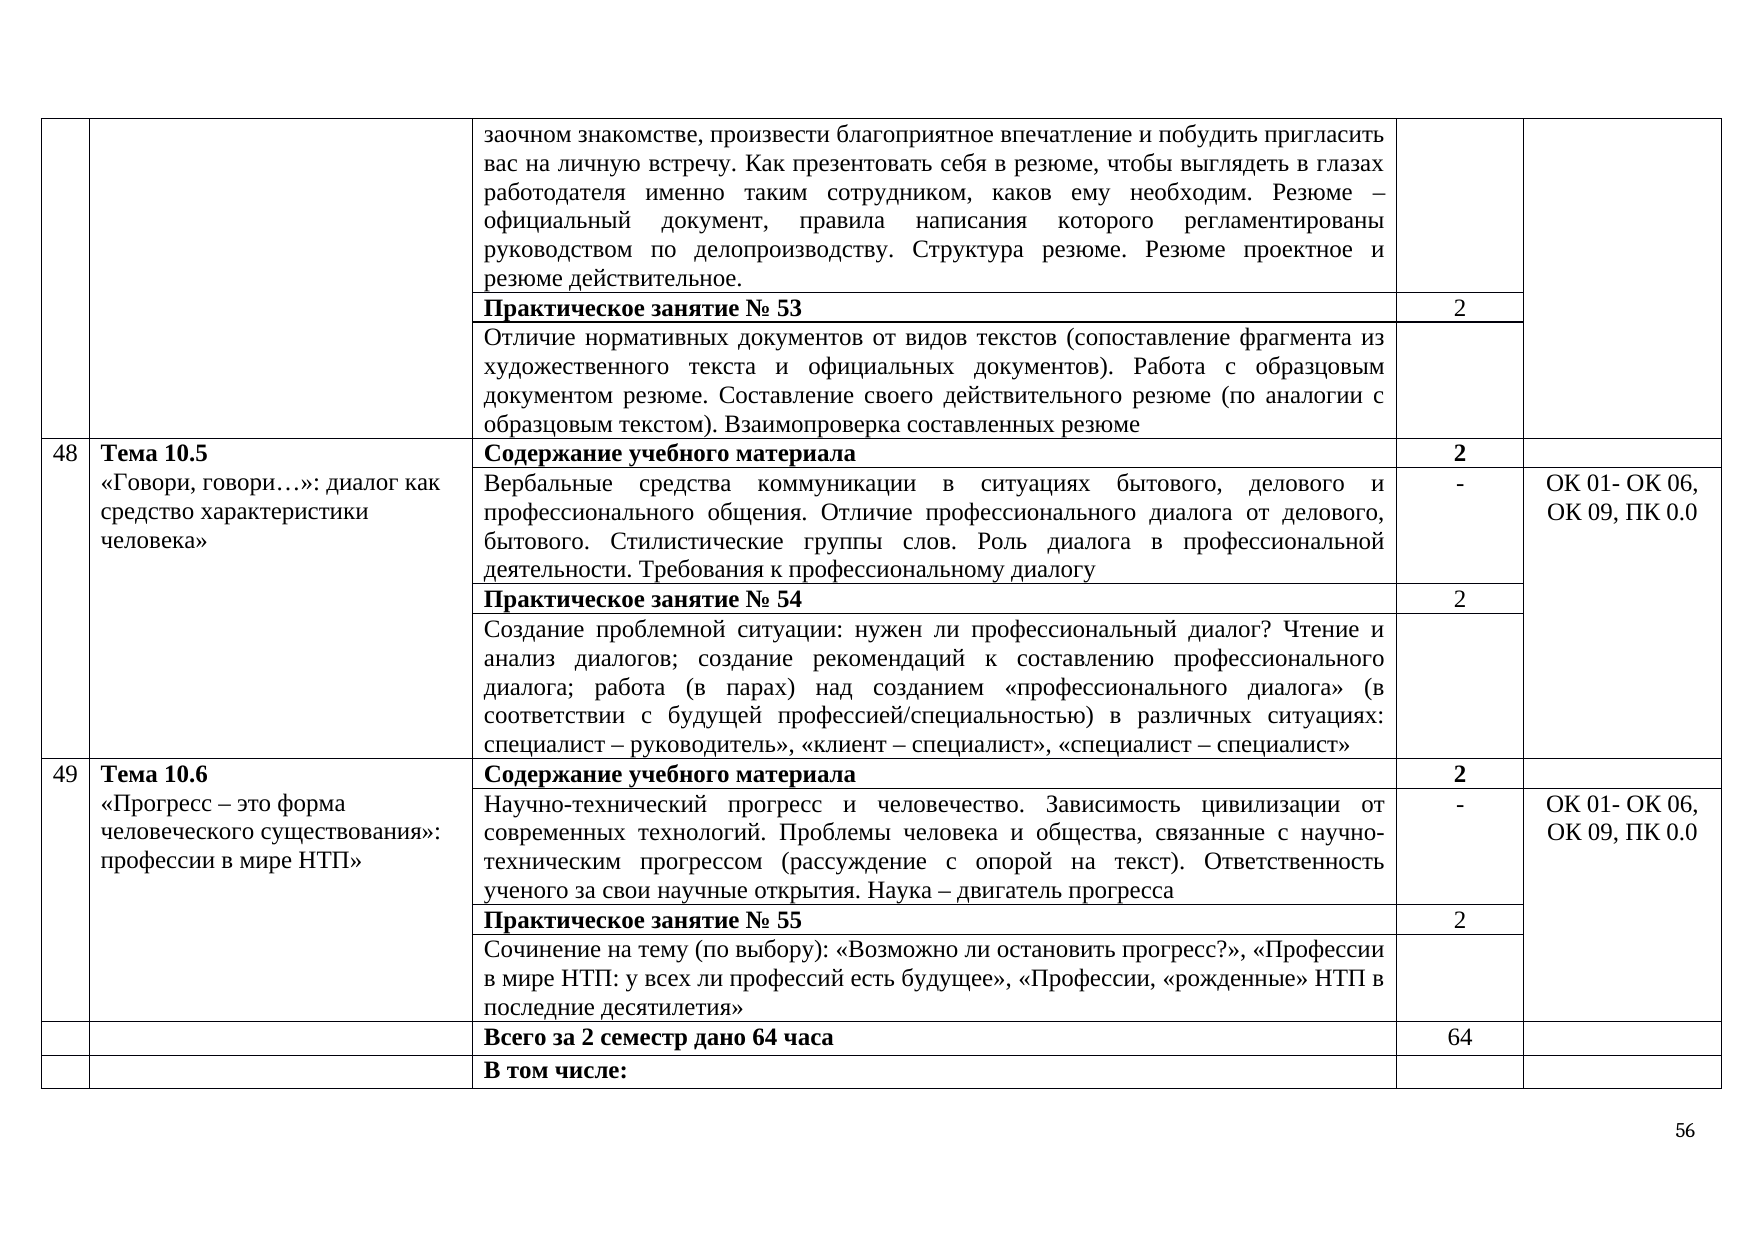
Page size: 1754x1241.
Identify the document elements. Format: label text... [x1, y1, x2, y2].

table_cell - [1397, 468, 1523, 583]
table_cell [42, 1022, 89, 1054]
table_cell [1397, 323, 1523, 437]
table_cell 2 [1397, 905, 1523, 933]
table_cell Научно-технический прогресс и человечество. Зависимость цивилизации от современных технологий. Проблемы человека и общества, связанные с научно-техническим прогрессом (рассуждение с опорой на текст). Ответственность ученого за свои научные открытия. Наука – двигатель прогресса [473, 789, 1396, 904]
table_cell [473, 119, 1396, 292]
table_cell [1524, 1022, 1721, 1054]
table_cell 64 [1397, 1022, 1523, 1054]
table_cell [1397, 1056, 1523, 1088]
table_cell Содержание учебного материала [473, 439, 1396, 467]
table_cell Практическое занятие № 55 [473, 905, 1396, 933]
table_cell [1524, 759, 1721, 788]
table_cell Отличие нормативных документов от видов текстов (сопоставление фрагмента из художественного текста и официальных документов). Работа с образцовым документом резюме. Составление своего действительного резюме (по аналогии с образцовым текстом). Взаимопроверка составленных резюме [473, 323, 1396, 437]
table_cell Создание проблемной ситуации: нужен ли профессиональный диалог? Чтение и анализ диалогов; создание рекомендаций к составлению профессионального диалога; работа (в парах) над созданием «профессионального диалога» (в соответствии с будущей профессией/специальностью) в различных ситуациях: специалист – руководитель», «клиент – специалист», «специалист – специалист» [473, 614, 1396, 758]
table_cell Практическое занятие № 53 [473, 293, 1396, 321]
table_cell Практическое занятие № 54 [473, 584, 1396, 613]
table_cell [1397, 935, 1523, 1021]
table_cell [1524, 119, 1721, 437]
table_cell Всего за 2 семестр дано 64 часа [473, 1022, 1396, 1054]
table_cell ОК 01- ОК 06, ОК 09, ПК 0.0 [1524, 468, 1721, 758]
table_cell [42, 1056, 89, 1088]
table_cell [1397, 614, 1523, 758]
table_cell - [1397, 119, 1523, 292]
table_cell [1524, 1056, 1721, 1088]
table_cell Содержание учебного материала [473, 759, 1396, 788]
table_cell 2 [1397, 759, 1523, 788]
table_cell 2 [1397, 439, 1523, 467]
table_cell [1524, 439, 1721, 467]
table_cell В том числе: [473, 1056, 1396, 1088]
table_cell [90, 1056, 472, 1088]
table_cell Вербальные средства коммуникации в ситуациях бытового, делового и профессионального общения. Отличие профессионального диалога от делового, бытового. Стилистические группы слов. Роль диалога в профессиональной деятельности. Требования к профессиональному диалогу [473, 468, 1396, 583]
table_cell Тема 10.6 «Прогресс – это форма человеческого существования»: профессии в мире НТП» [90, 759, 472, 1021]
table_cell Сочинение на тему (по выбору): «Возможно ли остановить прогресс?», «Профессии в мире НТП: у всех ли профессий есть будущее», «Профессии, «рожденные» НТП в последние десятилетия» [473, 935, 1396, 1021]
table_cell 2 [1397, 584, 1523, 613]
table_cell Тема 10.5 «Говори, говори…»: диалог как средство характеристики человека» [90, 439, 472, 758]
table_cell 2 [1397, 293, 1523, 321]
table_cell - [1397, 789, 1523, 904]
table_cell [90, 1022, 472, 1054]
table_cell ОК 01- ОК 06, ОК 09, ПК 0.0 [1524, 789, 1721, 1021]
table_cell 48 [42, 439, 89, 758]
table_cell 49 [42, 759, 89, 1021]
